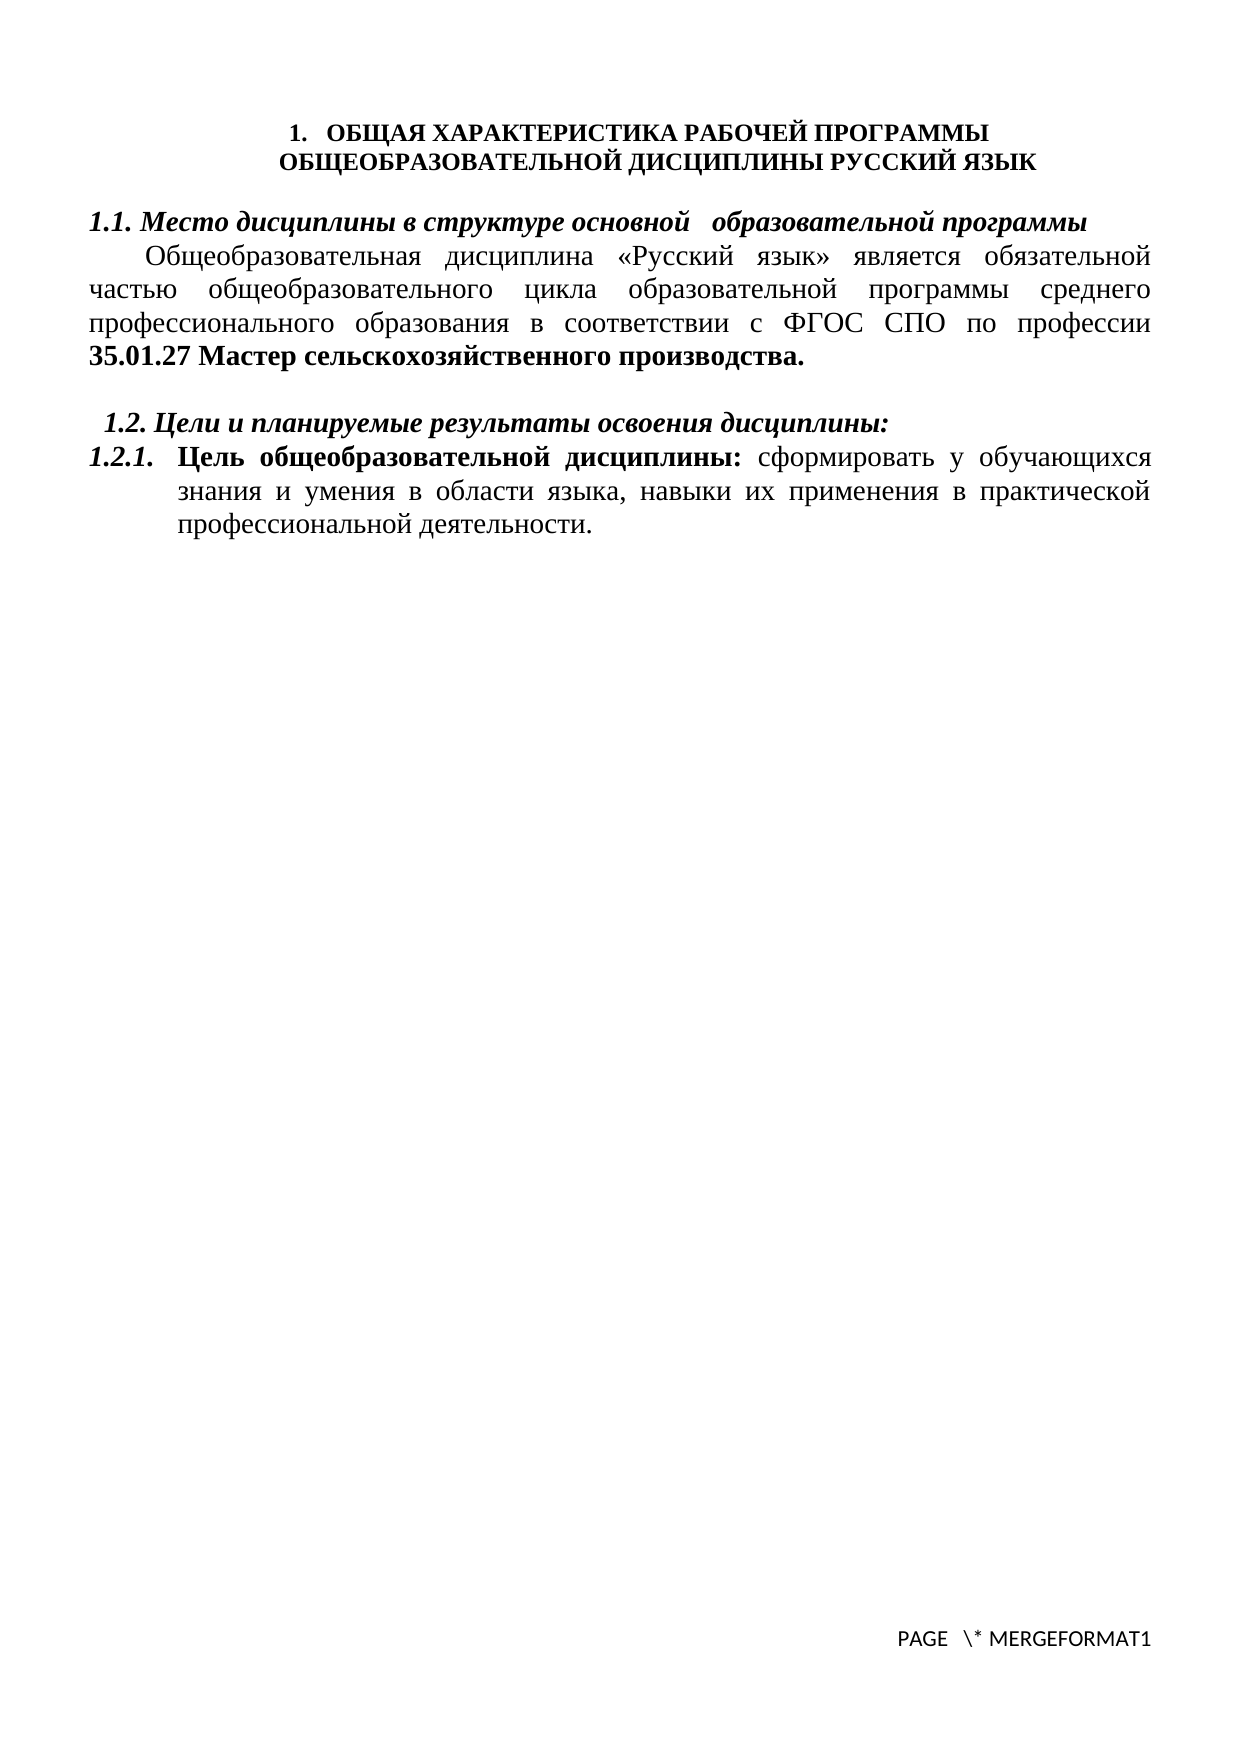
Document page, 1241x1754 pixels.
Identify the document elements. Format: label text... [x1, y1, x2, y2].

list ОБЩАЯ ХАРАКТЕРИСТИКА РАБОЧЕЙ ПРОГРАММЫ ОБЩЕОБРАЗОВАТЕЛЬНОЙ ДИСЦИПЛИНЫ РУССКИЙ ЯЗЫК [126, 118, 1152, 176]
list Цели и планируемые результаты освоения дисциплины: [103, 406, 1152, 439]
list Цель общеобразовательной дисциплины: сформировать у обучающихся знания и умения в области языка, навыки их применения в практической профессиональной деятельности. [89, 439, 1152, 540]
text Общеобразовательная дисциплина «Русский язык» является обязательной частью общеобразовательного цикла образовательной программы среднего профессионального образования в соответствии с ФГОС СПО по профессии 35.01.27 Мастер сельскохозяйственного производства. [89, 238, 1152, 372]
text 1.1. Место дисциплины в структуре основной образовательной программы [89, 204, 1152, 238]
